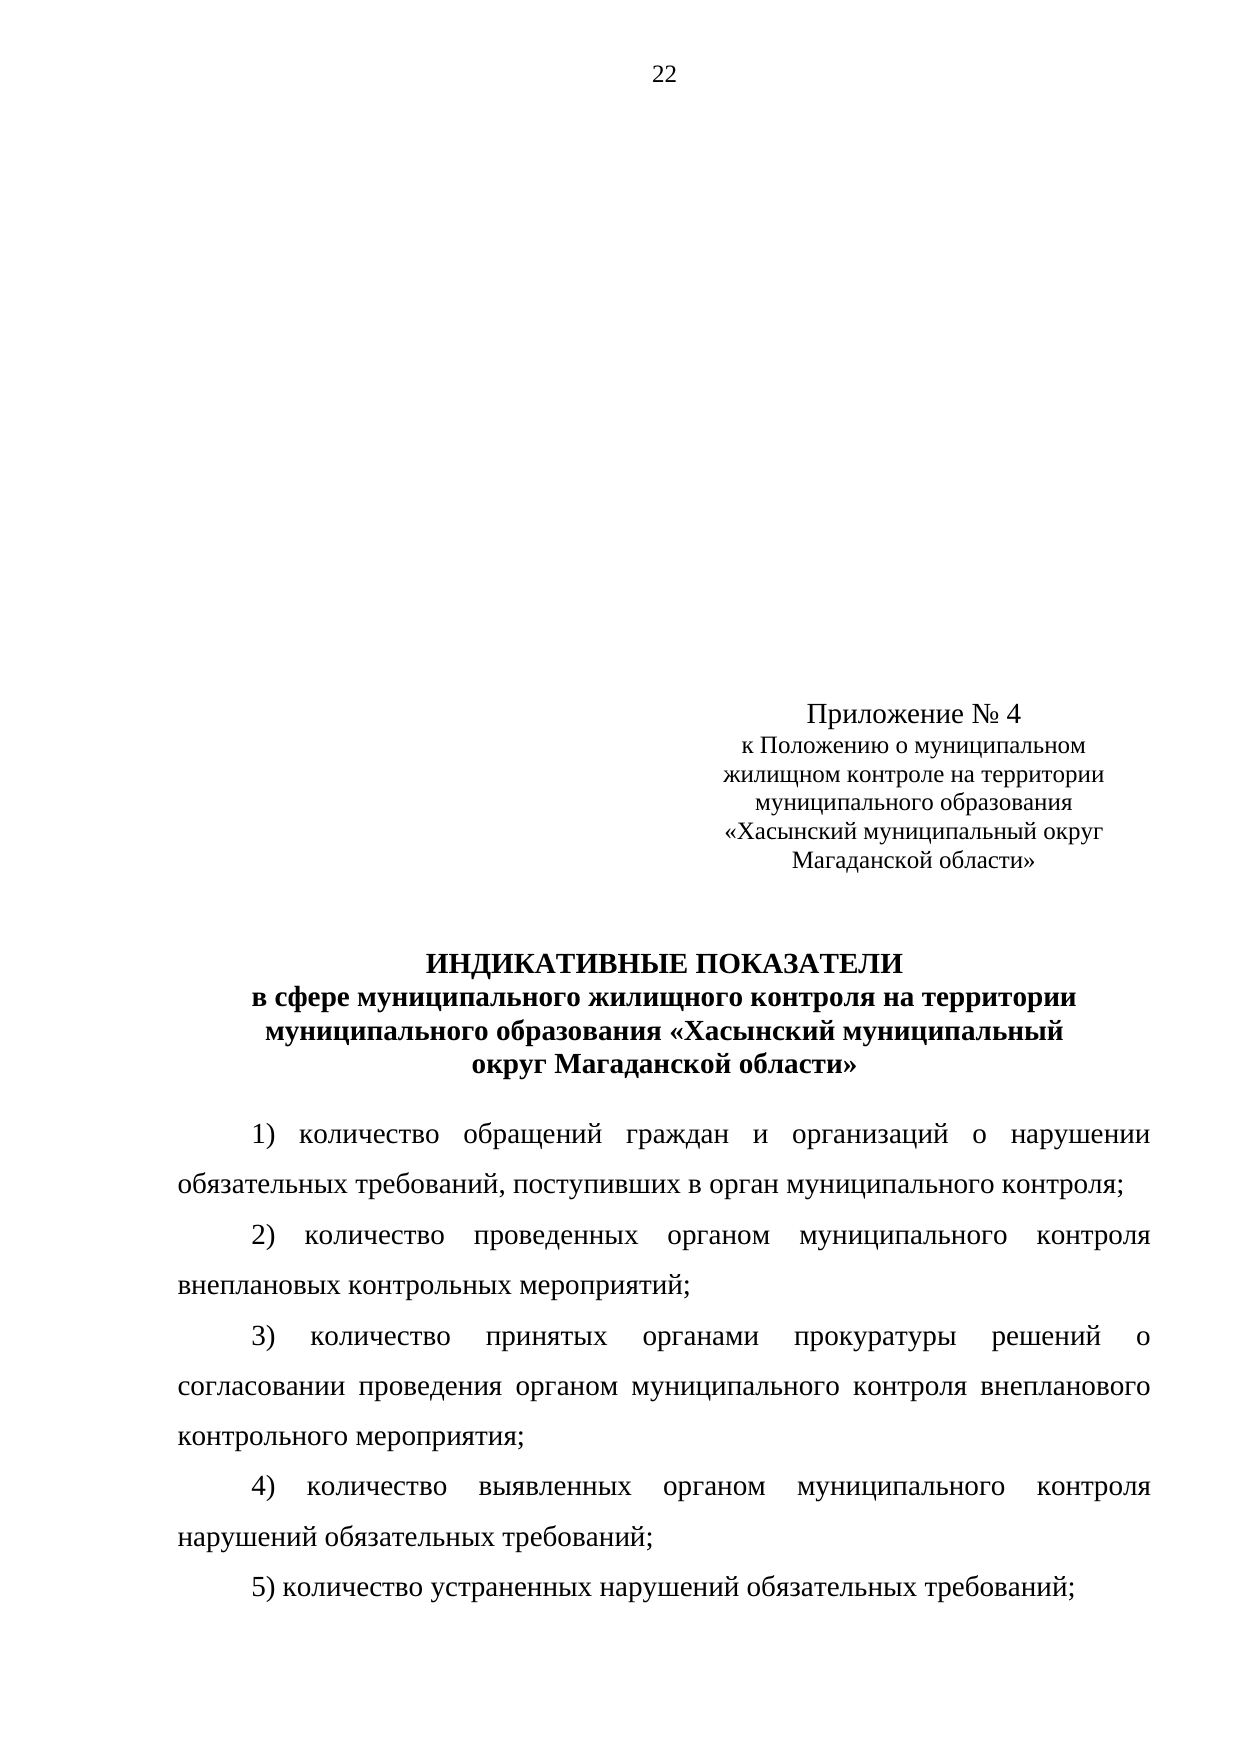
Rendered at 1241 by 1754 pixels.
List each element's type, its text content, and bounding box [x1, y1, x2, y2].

text 5) количество устраненных нарушений обязательных требований; [177, 1569, 1152, 1603]
text в сфере муниципального жилищного контроля на территории муниципального образования «Хасынский муниципальный [177, 979, 1152, 1047]
text 4) количество выявленных органом муниципального контроля нарушений обязательных требований; [177, 1468, 1152, 1552]
text 2) количество проведенных органом муниципального контроля внеплановых контрольных мероприятий; [177, 1217, 1152, 1301]
table_header Приложение № 4 к Положению о муниципальном жилищном контроле на территории муниципального образования «Хасынский муниципальный округ Магаданской области» [676, 696, 1152, 874]
text ИНДИКАТИВНЫЕ ПОКАЗАТЕЛИ [177, 946, 1152, 979]
text 3) количество принятых органами прокуратуры решений о согласовании проведения органом муниципального контроля внепланового контрольного мероприятия; [177, 1318, 1152, 1452]
text 1) количество обращений граждан и организаций о нарушении обязательных требований, поступивших в орган муниципального контроля; [177, 1116, 1152, 1200]
text округ Магаданской области» [177, 1047, 1152, 1080]
